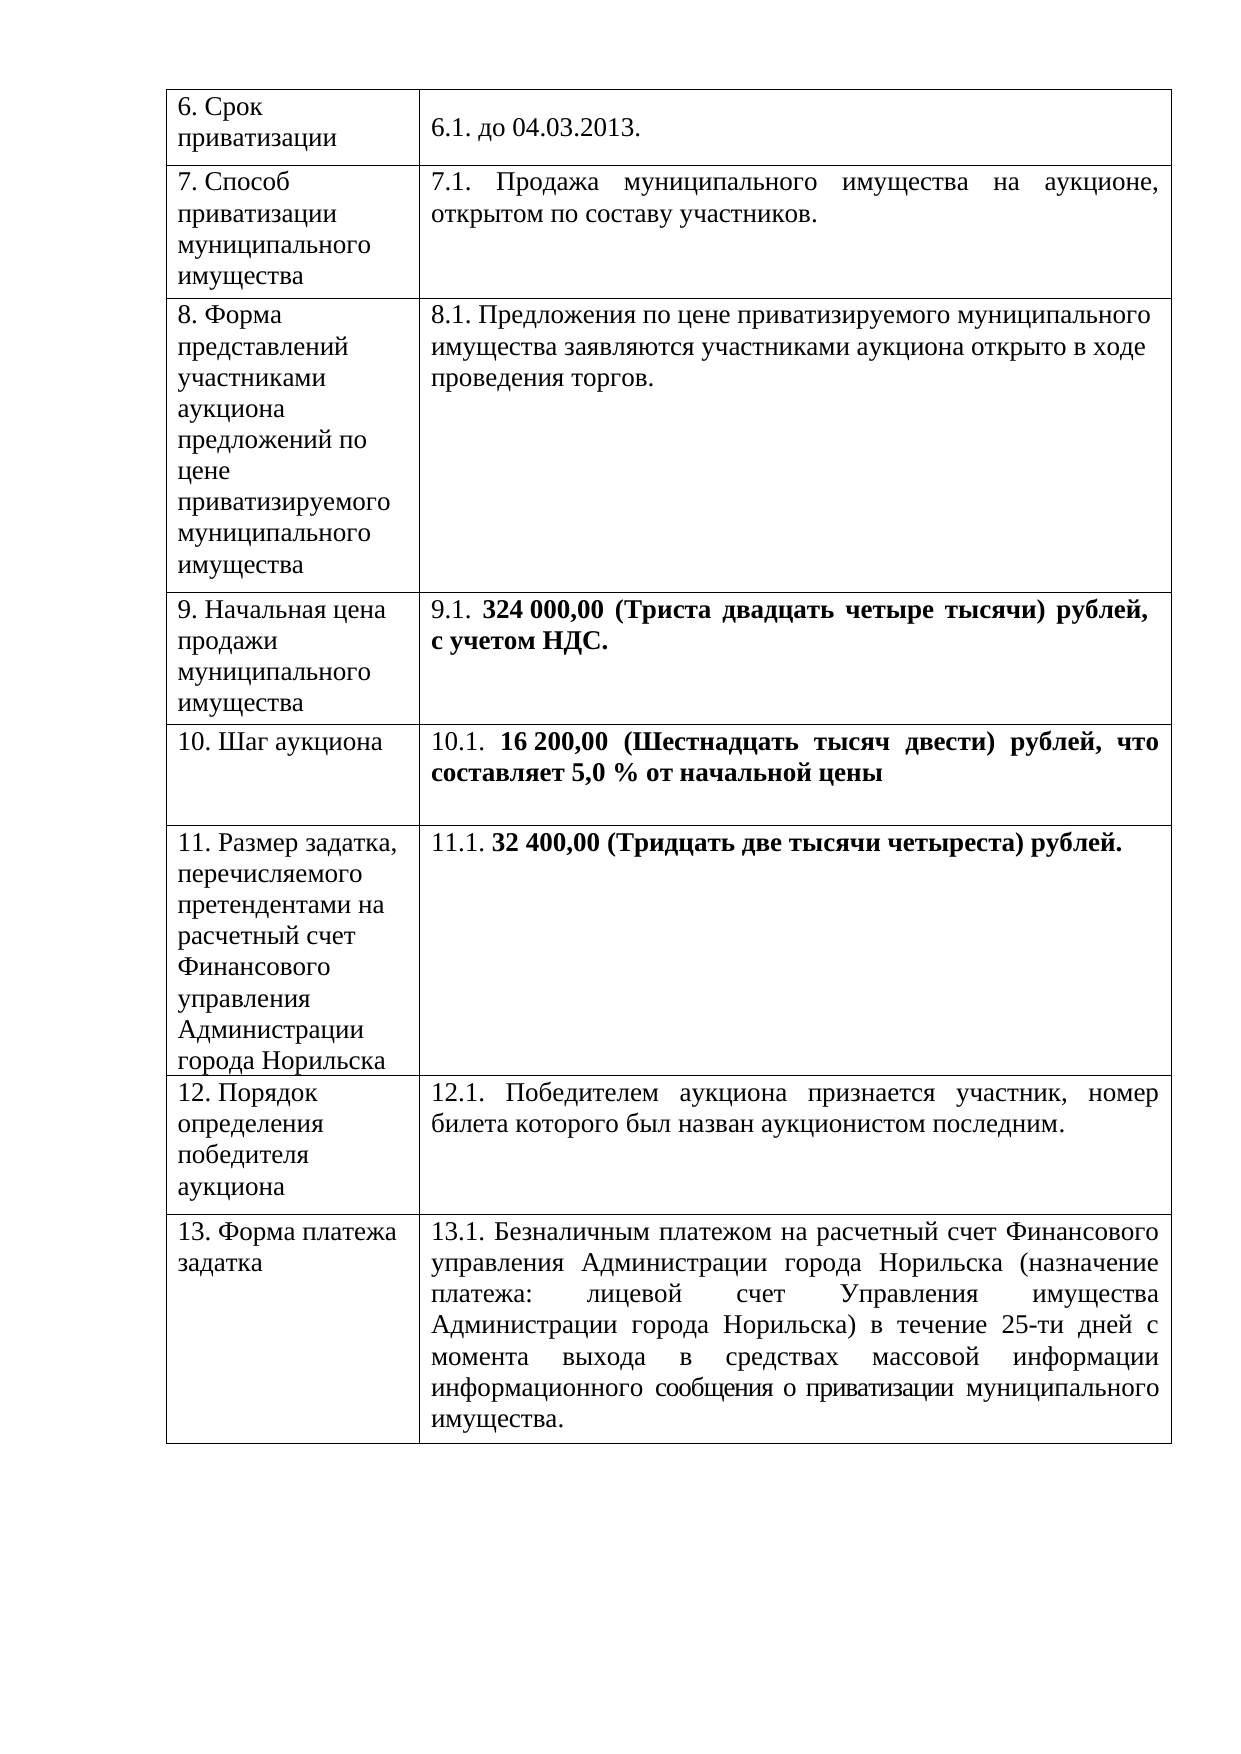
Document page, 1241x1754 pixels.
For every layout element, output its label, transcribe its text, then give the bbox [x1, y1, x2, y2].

table_cell 9. Начальная цена продажи муниципального имущества [167, 593, 419, 724]
table_cell 12.1. Победителем аукциона признается участник, номер билета которого был назван аукционистом последним. [420, 1076, 1171, 1214]
table_cell 7. Способ приватизации муниципального имущества [167, 166, 419, 297]
table_cell 13. Форма платежа задатка [167, 1215, 419, 1443]
table_cell 6.1. до 04.03.2013. [420, 90, 1171, 164]
table_cell 7.1. Продажа муниципального имущества на аукционе, открытом по составу участников. [420, 166, 1171, 297]
table_cell 9.1. 324 000,00 (Триста двадцать четыре тысячи) рублей, с учетом НДС. [420, 593, 1171, 724]
table_cell 12. Порядок определения победителя аукциона [167, 1076, 419, 1214]
table_cell 13.1. Безналичным платежом на расчетный счет Финансового управления Администрации города Норильска (назначение платежа: лицевой счет Управления имущества Администрации города Норильска) в течение 25-ти дней с момента выхода в средствах массовой информации информационного сообщения о приватизации муниципального имущества. [420, 1215, 1171, 1443]
table_cell 6. Срок приватизации [167, 90, 419, 164]
table_cell 11. Размер задатка, перечисляемого претендентами на расчетный счет Финансового управления Администрации города Норильска [167, 826, 419, 1075]
table_cell 10. Шаг аукциона [167, 725, 419, 825]
table_cell 11.1. 32 400,00 (Тридцать две тысячи четыреста) рублей. [420, 826, 1171, 1075]
table_cell 10.1. 16 200,00 (Шестнадцать тысяч двести) рублей, что составляет 5,0 % от начальной цены [420, 725, 1171, 825]
table_cell 8.1. Предложения по цене приватизируемого муниципального имущества заявляются участниками аукциона открыто в ходе проведения торгов. [420, 299, 1171, 592]
table_cell 8. Форма представлений участниками аукциона предложений по цене приватизируемого муниципального имущества [167, 299, 419, 592]
